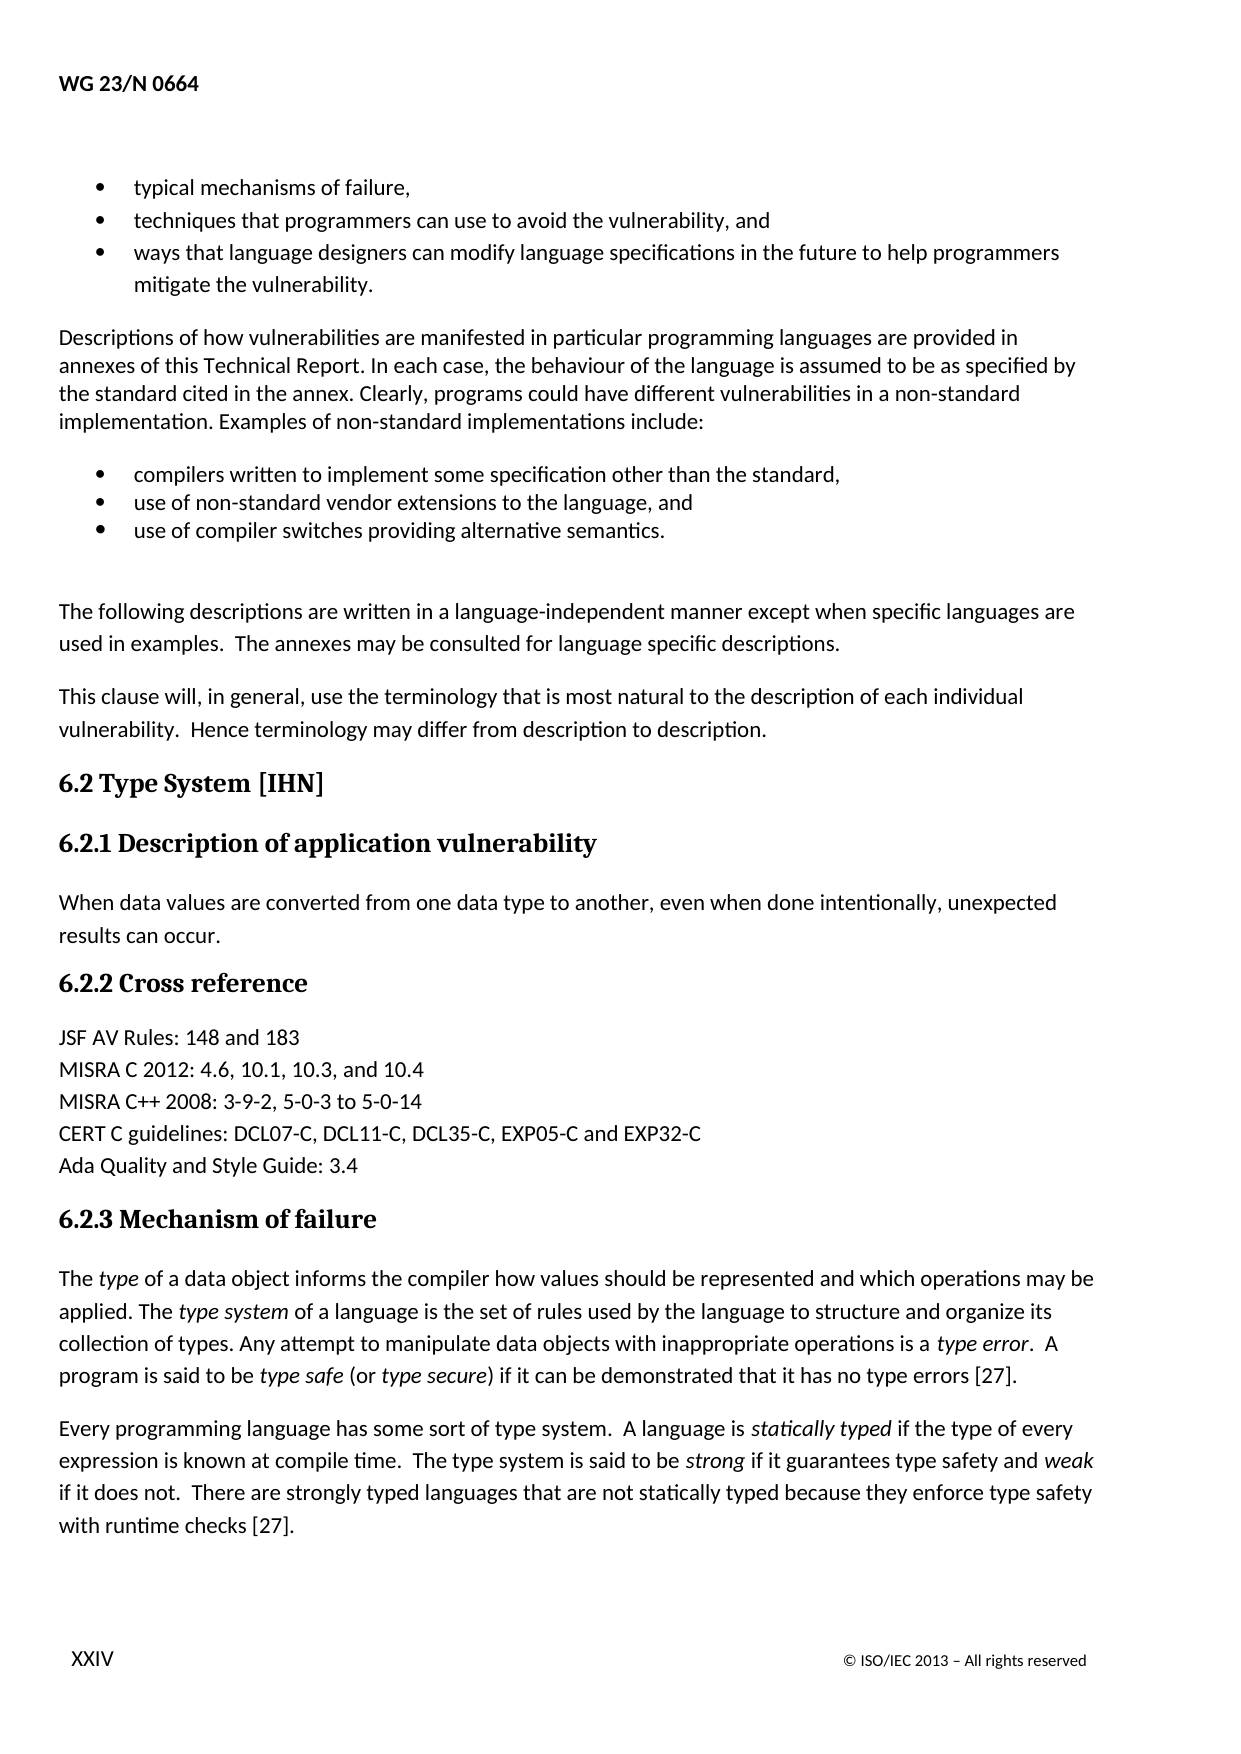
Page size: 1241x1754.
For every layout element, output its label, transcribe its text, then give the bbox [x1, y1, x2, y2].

list typical mechanisms of failure, [96, 173, 1099, 202]
text Ada Quality and Style Guide: 3.4 [58, 1151, 1099, 1179]
list use of non-standard vendor extensions to the language, and [96, 488, 1099, 516]
text Every programming language has some sort of type system. A language is statically typed if the type of every expression is known at compile time. The type system is said to be strong if it guarantees type safety and weak if it does not. There are strongly typed languages that are not statically typed because they enforce type safety with runtime checks [27]. [58, 1414, 1099, 1539]
text When data values are converted from one data type to another, even when done intentionally, unexpected results can occur. [58, 888, 1099, 949]
text CERT C guidelines: DCL07-C, DCL11-C, DCL35-C, EXP05-C and EXP32-C [58, 1119, 1099, 1147]
text MISRA C++ 2008: 3-9-2, 5-0-3 to 5-0-14 [58, 1087, 1099, 1115]
list compilers written to implement some specification other than the standard, [96, 460, 1099, 488]
list use of compiler switches providing alternative semantics. [96, 516, 1099, 544]
subtitle 6.2.1 Description of application vulnerability [58, 828, 1099, 859]
subtitle 6.2.2 Cross reference [58, 974, 1099, 998]
text The type of a data object informs the compiler how values should be represented and which operations may be applied. The type system of a language is the set of rules used by the language to structure and organize its collection of types. Any attempt to manipulate data objects with inappropriate operations is a type error. A program is said to be type safe (or type secure) if it can be demonstrated that it has no type errors [27]. [58, 1264, 1099, 1389]
list techniques that programmers can use to avoid the vulnerability, and [96, 206, 1099, 234]
text JSF AV Rules: 148 and 183 MISRA C 2012: 4.6, 10.1, 10.3, and 10.4 [58, 1023, 1099, 1083]
subtitle 6.2 Type System [IHN] [58, 768, 1099, 799]
text The following descriptions are written in a language-independent manner except when specific languages are used in examples. The annexes may be consulted for language specific descriptions. [58, 597, 1099, 657]
text This clause will, in general, use the terminology that is most natural to the description of each individual vulnerability. Hence terminology may differ from description to description. [58, 682, 1099, 743]
list ways that language designers can modify language specifications in the future to help programmers mitigate the vulnerability. [96, 238, 1099, 298]
text Descriptions of how vulnerabilities are manifested in particular programming languages are provided in annexes of this Technical Report. In each case, the behaviour of the language is assumed to be as specified by the standard cited in the annex. Clearly, programs could have different vulnerabilities in a non-standard implementation. Examples of non-standard implementations include: [58, 323, 1099, 435]
subtitle 6.2.3 Mechanism of failure [58, 1204, 1099, 1236]
